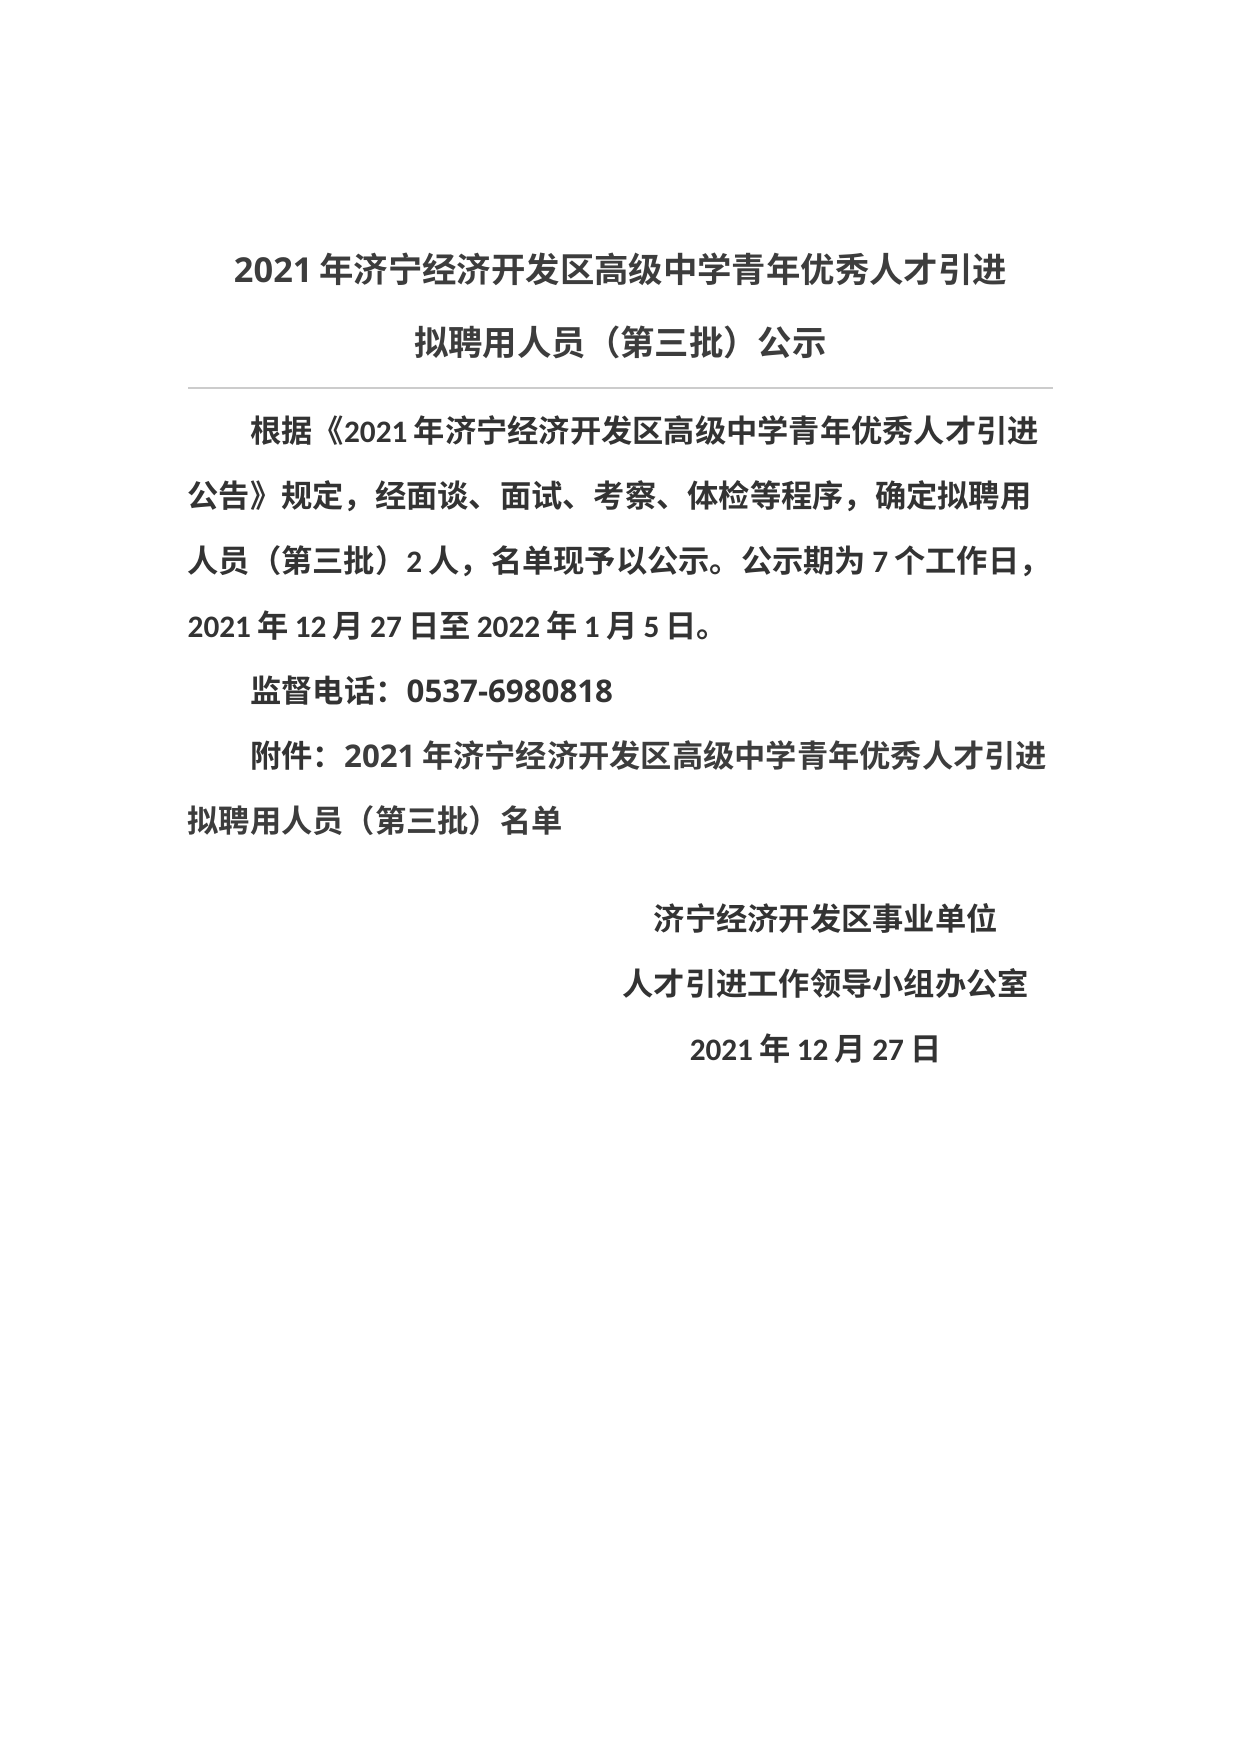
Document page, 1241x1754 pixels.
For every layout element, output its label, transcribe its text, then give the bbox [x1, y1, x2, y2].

subtitle 监督电话：0537-6980818 [187, 657, 1053, 722]
subtitle 根据《2021年济宁经济开发区高级中学青年优秀人才引进公告》规定，经面谈、面试、考察、体检等程序，确定拟聘用人员（第三批）2人，名单现予以公示。公示期为7个工作日，2021年12月27日至2022年1月5日。 [187, 397, 1053, 657]
text 拟聘用人员（第三批）公示 [187, 308, 1053, 389]
text 济宁经济开发区事业单位 [653, 884, 1053, 949]
text 人才引进工作领导小组办公室 [622, 949, 1053, 1014]
text 2021年12月27日 [187, 1014, 1053, 1079]
subtitle 附件：2021年济宁经济开发区高级中学青年优秀人才引进拟聘用人员（第三批）名单 [187, 722, 1053, 852]
text 2021年济宁经济开发区高级中学青年优秀人才引进 [187, 235, 1053, 300]
